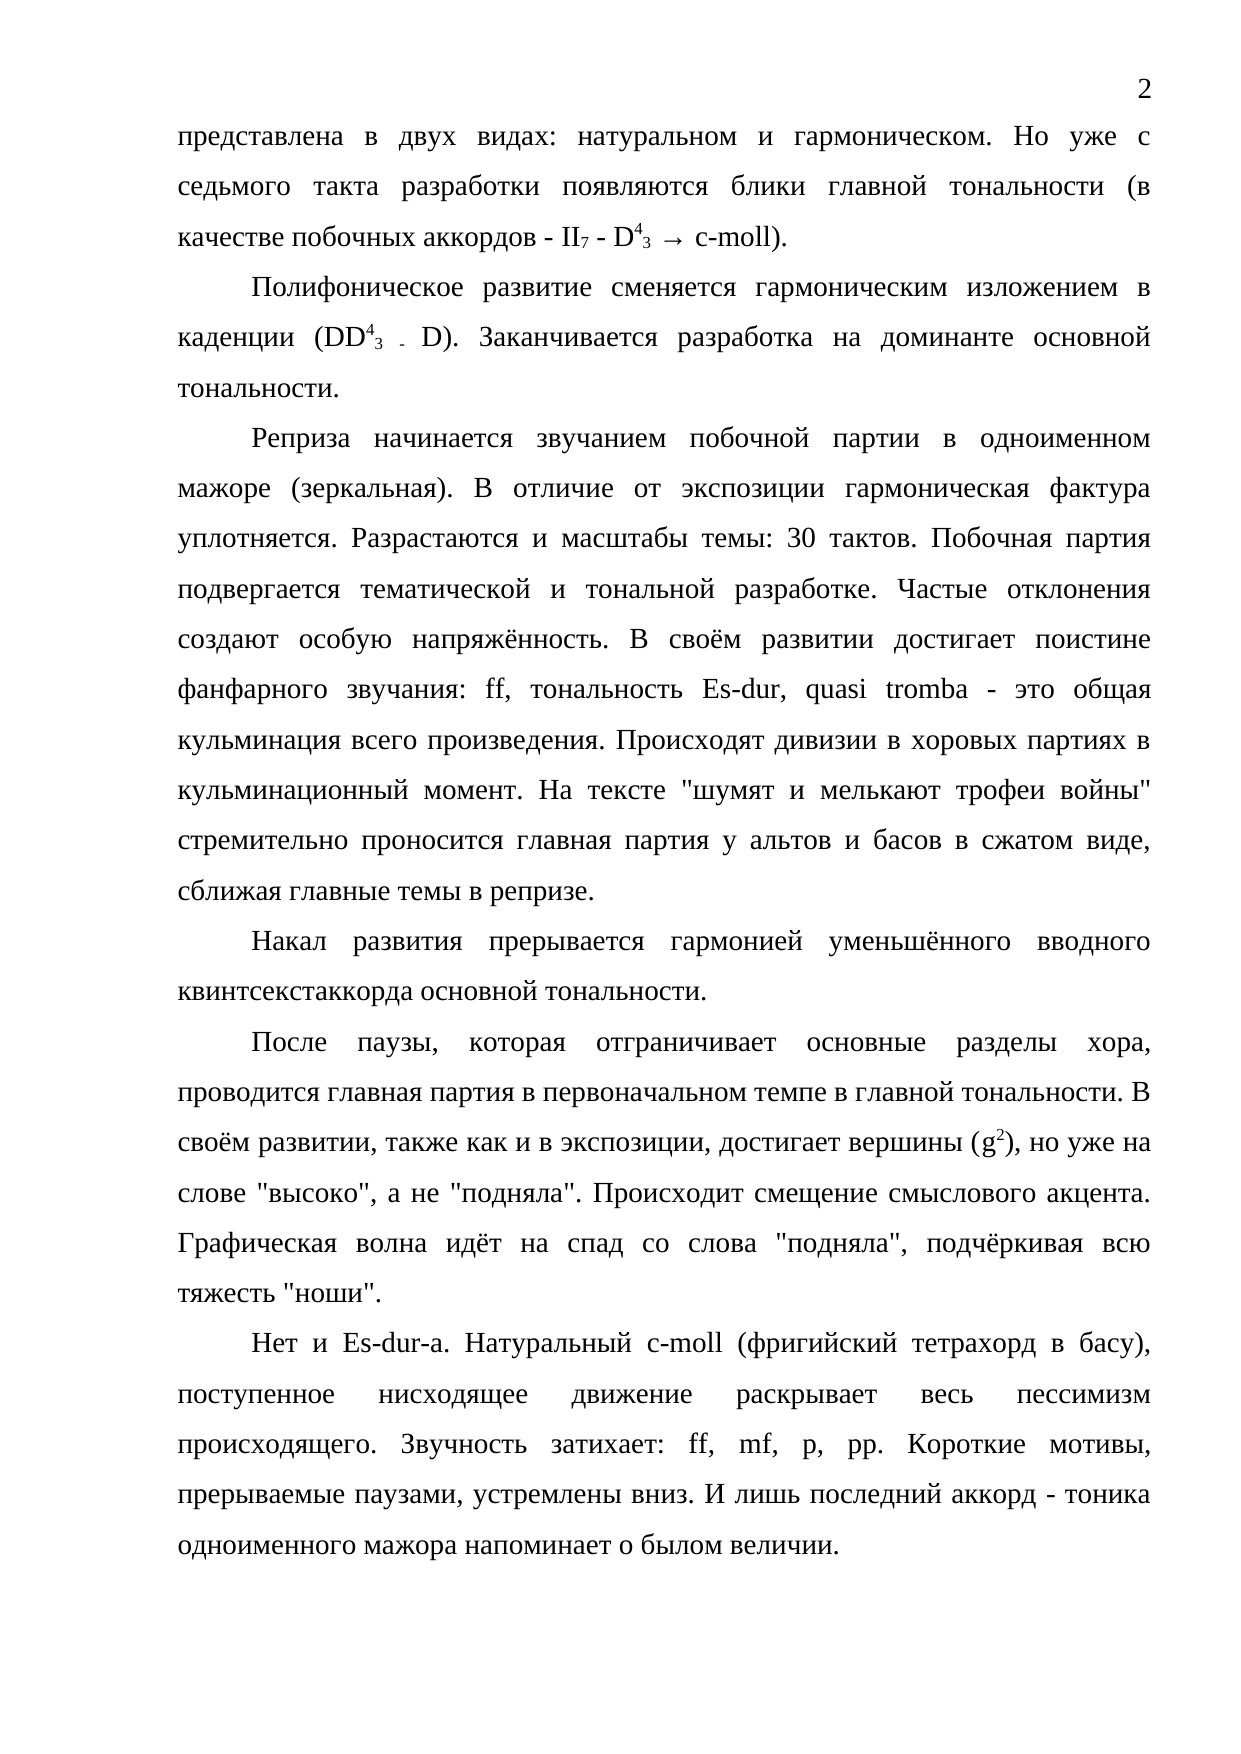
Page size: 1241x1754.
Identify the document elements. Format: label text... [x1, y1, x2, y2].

text Реприза начинается звучанием побочной партии в одноименном мажоре (зеркальная). В отличие от экспозиции гармоническая фактура уплотняется. Разрастаются и масштабы темы: 30 тактов. Побочная партия подвергается тематической и тональной разработке. Частые отклонения создают особую напряжённость. В своём развитии достигает поистине фанфарного звучания: ff, тональность Es-dur, quasi tromba - это общая кульминация всего произведения. Происходят дивизии в хоровых партиях в кульминационный момент. На тексте "шумят и мелькают трофеи войны" стремительно проносится главная партия у альтов и басов в сжатом виде, сближая главные темы в репризе. [177, 420, 1152, 906]
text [177, 118, 1152, 252]
text Накал развития прерывается гармонией уменьшённого вводного квинтсекстаккорда основной тональности. [177, 923, 1152, 1007]
text Полифоническое развитие сменяется гармоническим изложением в каденции (DD43 - D). Заканчивается разработка на доминанте основной тональности. [177, 269, 1152, 403]
text После паузы, которая отграничивает основные разделы хора, проводится главная партия в первоначальном темпе в главной тональности. В своём развитии, также как и в экспозиции, достигает вершины (g2), но уже на слове "высоко", а не "подняла". Происходит смещение смыслового акцента. Графическая волна идёт на спад со слова "подняла", подчёркивая всю тяжесть "ноши". [177, 1024, 1152, 1309]
text Нет и Es-dur-а. Натуральный c-moll (фригийский тетрахорд в басу), поступенное нисходящее движение раскрывает весь пессимизм происходящего. Звучность затихает: ff, mf, p, pp. Короткие мотивы, прерываемые паузами, устремлены вниз. И лишь последний аккорд - тоника одноименного мажора напоминает о былом величии. [177, 1326, 1152, 1560]
